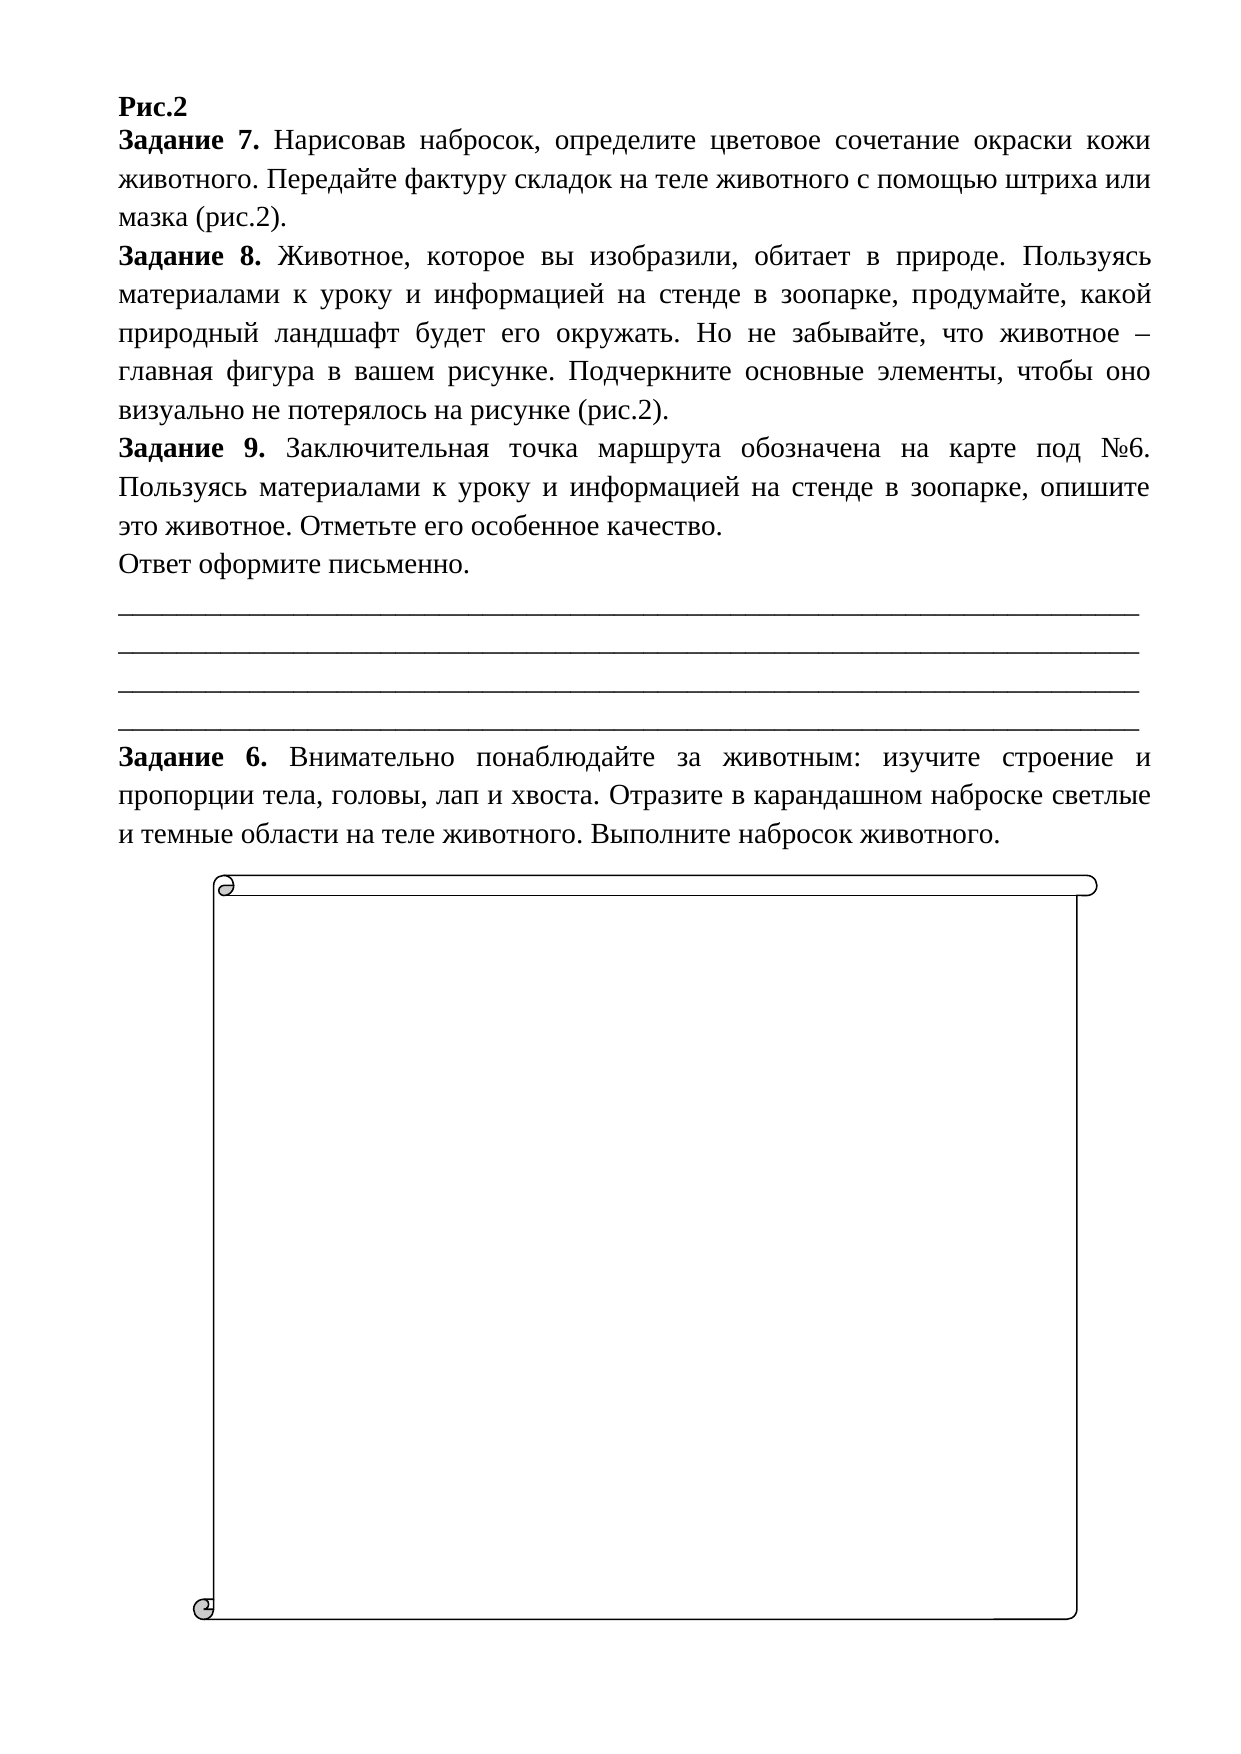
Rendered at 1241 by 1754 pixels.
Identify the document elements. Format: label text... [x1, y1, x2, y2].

text Ответ оформите письменно. [118, 546, 1152, 580]
text Задание 6. Внимательно понаблюдайте за животным: изучите строение и пропорции тела, головы, лап и хвоста. Отразите в карандашном наброске светлые и темные области на теле животного. Выполните набросок животного. [118, 739, 1152, 849]
text ________________________________________________________________________________________________________________________________________________________________________________________________________________________________________________________________________________________ [118, 585, 1152, 734]
text Задание 7. Нарисовав набросок, определите цветовое сочетание окраски кожи животного. Передайте фактуру складок на теле животного с помощью штриха или мазка (рис.2). [118, 122, 1152, 233]
text Задание 8. Животное, которое вы изобразили, обитает в природе. Пользуясь материалами к уроку и информацией на стенде в зоопарке, продумайте, какой природный ландшафт будет его окружать. Но не забывайте, что животное – главная фигура в вашем рисунке. Подчеркните основные элементы, чтобы оно визуально не потерялось на рисунке (рис.2). [118, 238, 1152, 426]
text Рис.2 [118, 89, 1152, 122]
text Задание 9. Заключительная точка маршрута обозначена на карте под №6. Пользуясь материалами к уроку и информацией на стенде в зоопарке, опишите это животное. Отметьте его особенное качество. [118, 431, 1152, 541]
